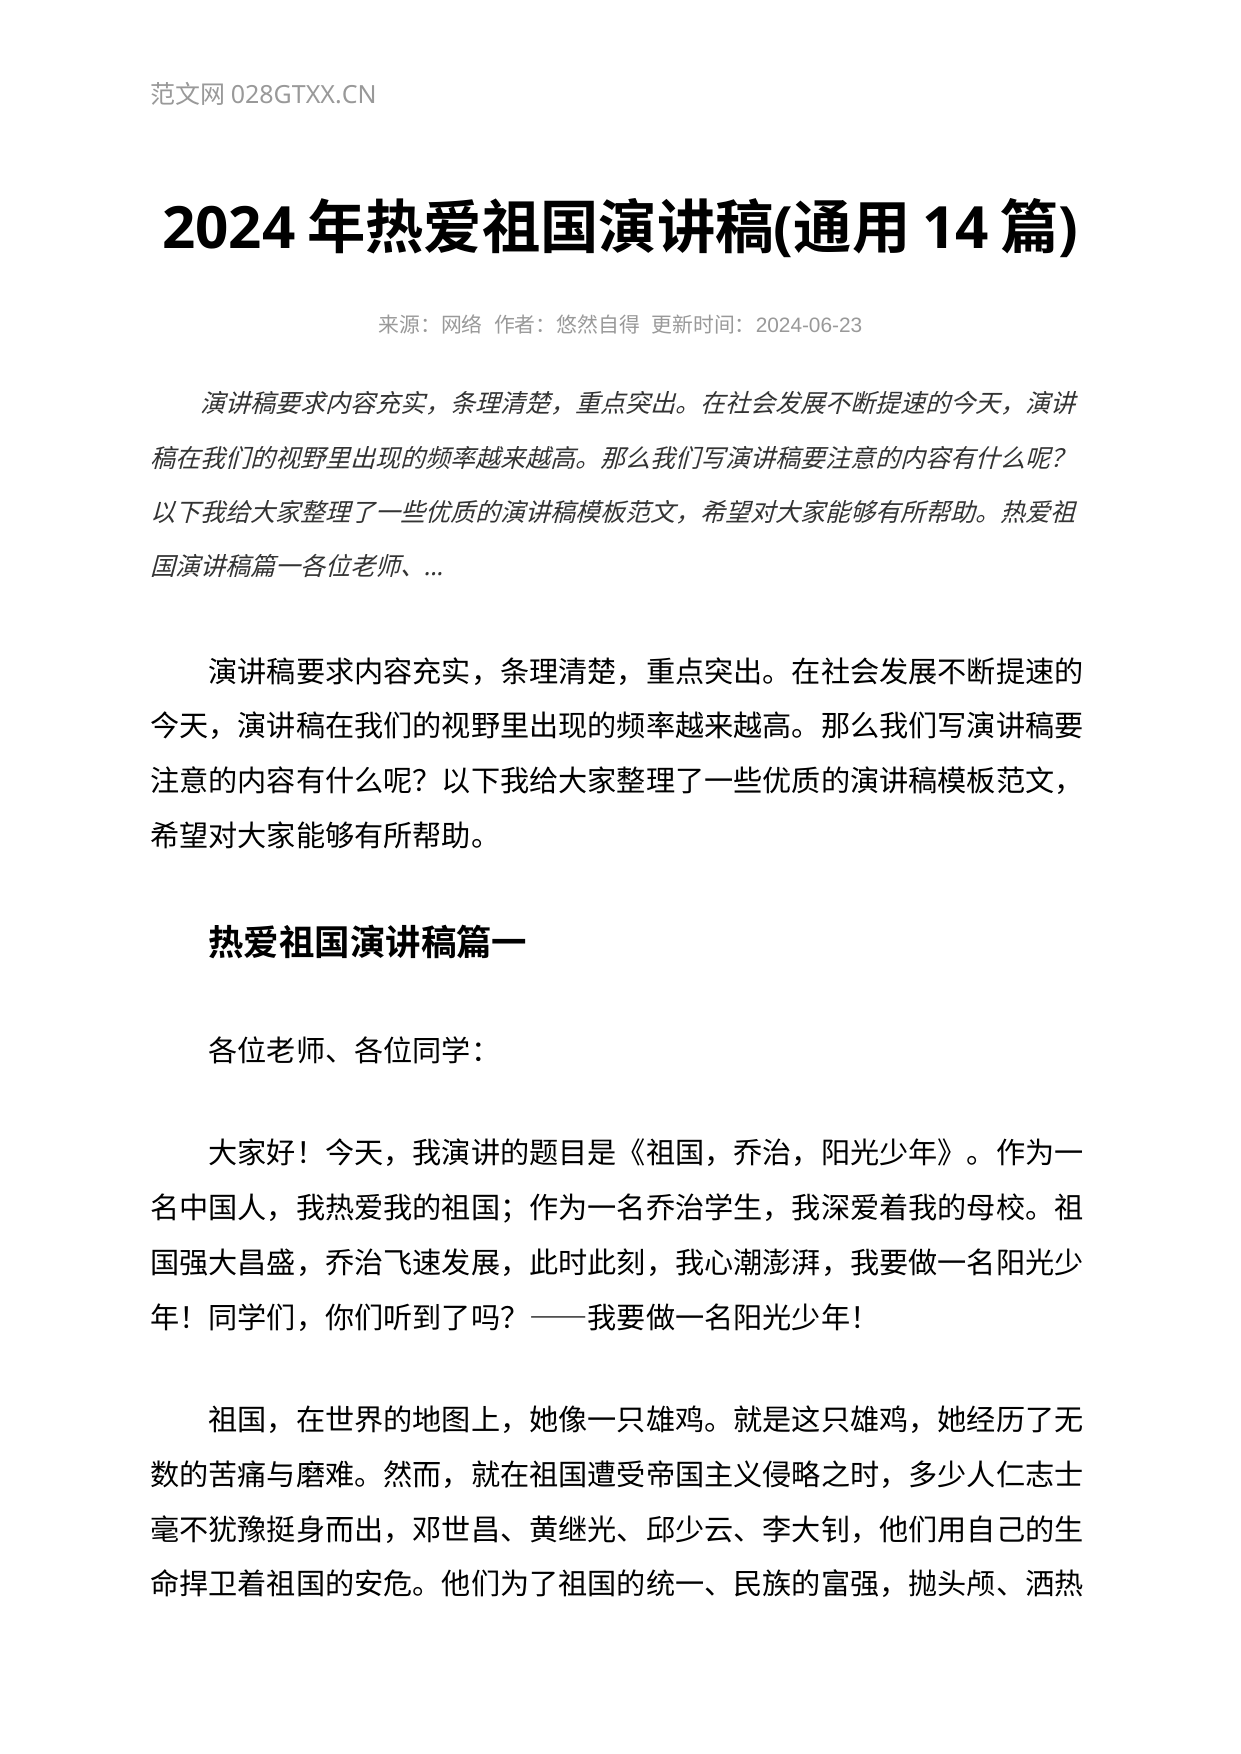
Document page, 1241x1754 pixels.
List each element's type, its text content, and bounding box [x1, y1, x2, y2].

subtitle 2024年热爱祖国演讲稿(通用14篇) [150, 181, 1090, 266]
text 来源：网络 作者：悠然自得 更新时间：2024-06-23 [150, 313, 1090, 337]
text 热爱祖国演讲稿篇一 [150, 914, 1090, 966]
text 演讲稿要求内容充实，条理清楚，重点突出。在社会发展不断提速的今天，演讲稿在我们的视野里出现的频率越来越高。那么我们写演讲稿要注意的内容有什么呢？以下我给大家整理了一些优质的演讲稿模板范文，希望对大家能够有所帮助。 [150, 648, 1090, 855]
text 演讲稿要求内容充实，条理清楚，重点突出。在社会发展不断提速的今天，演讲稿在我们的视野里出现的频率越来越高。那么我们写演讲稿要注意的内容有什么呢？以下我给大家整理了一些优质的演讲稿模板范文，希望对大家能够有所帮助。热爱祖国演讲稿篇一各位老师、... [150, 384, 1090, 583]
text 大家好！今天，我演讲的题目是《祖国，乔治，阳光少年》。作为一名中国人，我热爱我的祖国；作为一名乔治学生，我深爱着我的母校。祖国强大昌盛，乔治飞速发展，此时此刻，我心潮澎湃，我要做一名阳光少年！同学们，你们听到了吗？——我要做一名阳光少年！ [150, 1130, 1090, 1337]
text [150, 1396, 1090, 1603]
text 各位老师、各位同学： [150, 1028, 1090, 1070]
